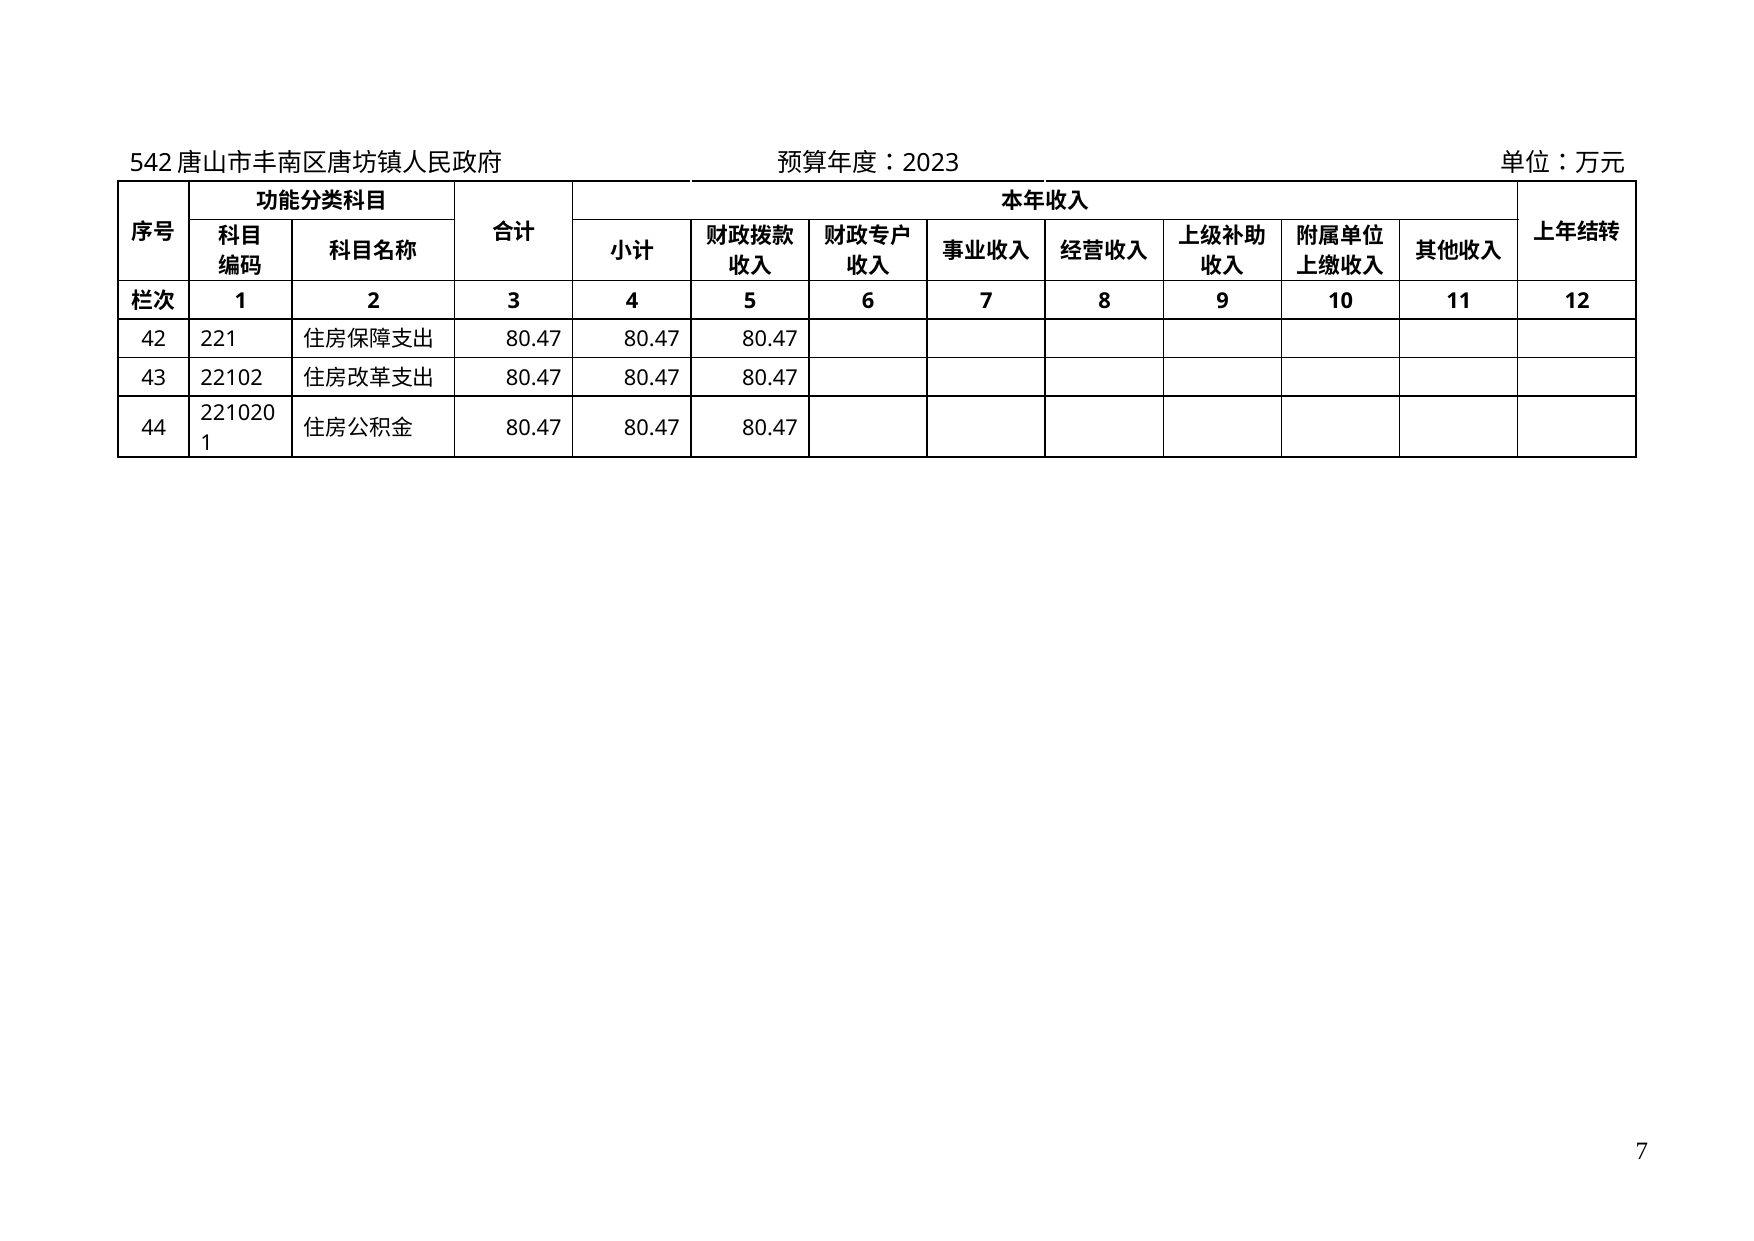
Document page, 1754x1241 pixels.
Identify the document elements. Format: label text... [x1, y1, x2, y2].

table_cell [1282, 358, 1399, 395]
table_cell [1282, 397, 1399, 456]
table_cell 44 [119, 397, 188, 456]
table_cell 科目名称 [293, 220, 454, 280]
table_cell 9 [1164, 281, 1281, 318]
table_cell 1 [190, 281, 291, 318]
table_cell 功能分类科目 [190, 182, 454, 219]
table_cell [928, 397, 1044, 456]
table_cell 22102 [190, 358, 291, 395]
table_cell 5 [692, 281, 808, 318]
table_cell 3 [455, 281, 572, 318]
table_cell 本年收入 [573, 182, 1517, 219]
table_cell 2210201 [190, 397, 291, 456]
table_cell [1400, 358, 1517, 395]
table_cell 事业收入 [928, 220, 1044, 280]
table_cell 80.47 [692, 320, 808, 357]
table_cell 6 [810, 281, 926, 318]
table_cell [928, 320, 1044, 357]
table_cell [928, 358, 1044, 395]
table_cell 80.47 [692, 397, 808, 456]
table_cell 上年结转 [1518, 182, 1635, 280]
table_cell 42 [119, 320, 188, 357]
table_cell 科目 编码 [190, 220, 291, 280]
table_cell [1164, 320, 1281, 357]
table_cell 80.47 [692, 358, 808, 395]
table_cell 80.47 [573, 320, 690, 357]
table_cell 附属单位上缴收入 [1282, 220, 1399, 280]
table_cell [1046, 358, 1163, 395]
table_cell [1046, 397, 1163, 456]
table_cell [810, 358, 926, 395]
table_cell [1518, 358, 1635, 395]
table_header 542唐山市丰南区唐坊镇人民政府 [119, 143, 690, 180]
table_cell 合计 [455, 182, 572, 280]
table_cell 80.47 [455, 320, 572, 357]
table_cell 4 [573, 281, 690, 318]
table_cell 80.47 [455, 397, 572, 456]
table_cell 上级补助收入 [1164, 220, 1281, 280]
table_cell 序号 [119, 182, 188, 280]
table_cell 栏次 [119, 281, 188, 318]
table_cell [1518, 320, 1635, 357]
table_cell [1164, 397, 1281, 456]
table_cell 其他收入 [1400, 220, 1517, 280]
table_cell [1518, 397, 1635, 456]
table_cell 8 [1046, 281, 1163, 318]
table_cell 小计 [573, 220, 690, 280]
table_cell [810, 397, 926, 456]
table_cell [810, 320, 926, 357]
table_cell 10 [1282, 281, 1399, 318]
table_cell 2 [293, 281, 454, 318]
table_header 单位：万元 [1046, 143, 1635, 180]
table_cell 12 [1518, 281, 1635, 318]
table_cell 财政专户 收入 [810, 220, 926, 280]
table_cell 80.47 [455, 358, 572, 395]
table_cell 80.47 [573, 397, 690, 456]
table_cell 住房改革支出 [293, 358, 454, 395]
table_cell 财政拨款 收入 [692, 220, 808, 280]
table_cell 11 [1400, 281, 1517, 318]
table_cell [1400, 320, 1517, 357]
table_cell 221 [190, 320, 291, 357]
table_header 预算年度：2023 [692, 143, 1044, 180]
table_cell [1400, 397, 1517, 456]
table_cell 经营收入 [1046, 220, 1163, 280]
table_cell [1046, 320, 1163, 357]
table_cell [1164, 358, 1281, 395]
table_cell 住房公积金 [293, 397, 454, 456]
table_cell 80.47 [573, 358, 690, 395]
table_cell [1282, 320, 1399, 357]
table_cell 43 [119, 358, 188, 395]
table_cell 住房保障支出 [293, 320, 454, 357]
table_cell 7 [928, 281, 1044, 318]
